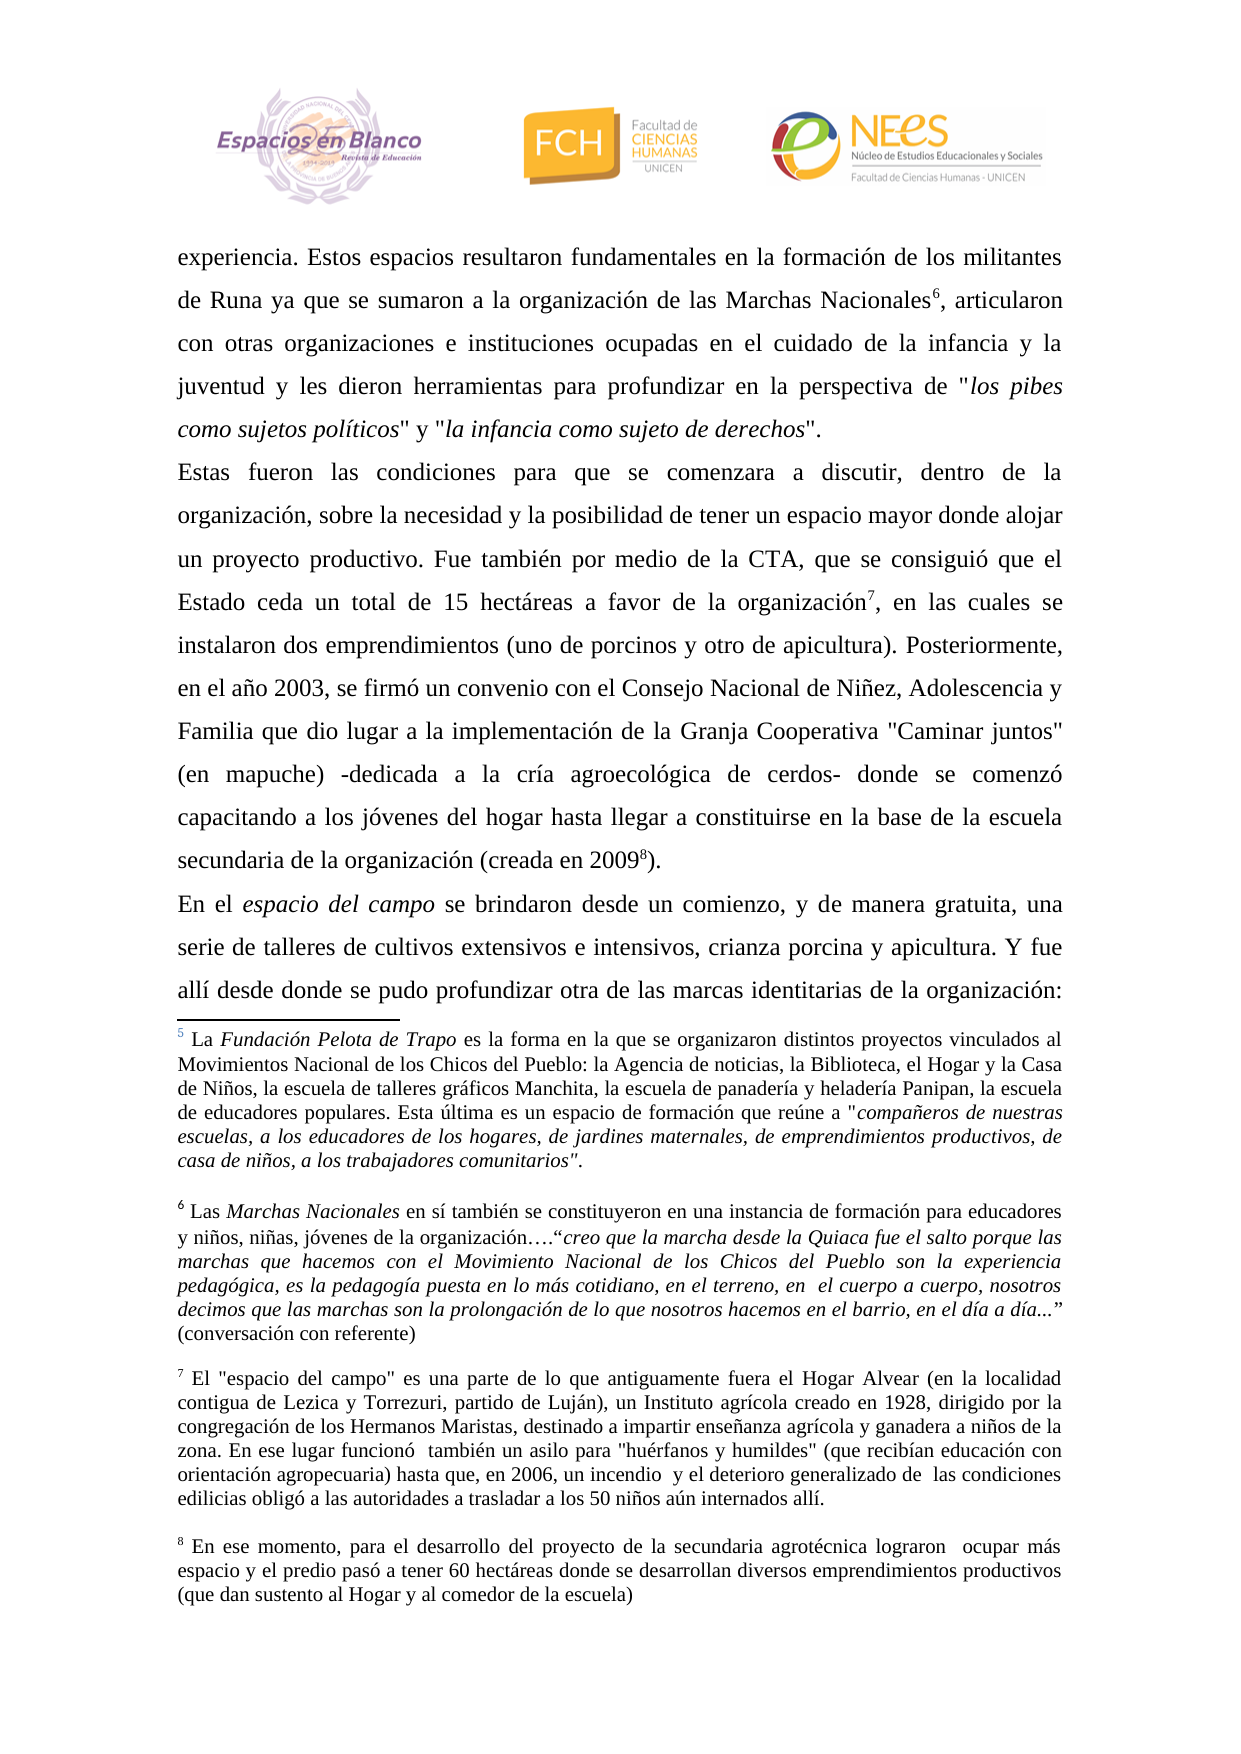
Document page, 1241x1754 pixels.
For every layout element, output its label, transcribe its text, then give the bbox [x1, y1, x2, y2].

text Estas fueron las condiciones para que se comenzara a discutir, dentro de la organización, sobre la necesidad y la posibilidad de tener un espacio mayor donde alojar un proyecto productivo. Fue también por medio de la CTA, que se consiguió que el Estado ceda un total de 15 hectáreas a favor de la organización, en las cuales se instalaron dos emprendimientos (uno de porcinos y otro de apicultura). Posteriormente, en el año 2003, se firmó un convenio con el Consejo Nacional de Niñez, Adolescencia y Familia que dio lugar a la implementación de la Granja Cooperativa "Caminar juntos" (en mapuche) -dedicada a la cría agroecológica de cerdos- donde se comenzó capacitando a los jóvenes del hogar hasta llegar a constituirse en la base de la escuela secundaria de la organización (creada en 2009). [177, 457, 1063, 874]
picture [177, 73, 1069, 242]
text En el espacio del campo se brindaron desde un comienzo, y de manera gratuita, una serie de talleres de cultivos extensivos e intensivos, crianza porcina y apicultura. Y fue allí desde donde se pudo profundizar otra de las marcas identitarias de la organización: la potencia de formarse para el trabajo en el marco de un proyecto político que discute la soberanía alimentaria y propone formas de producción agroecológica que permiten, a su vez, reconocer la potencia pedagógica del trabajo. [177, 889, 1063, 1004]
